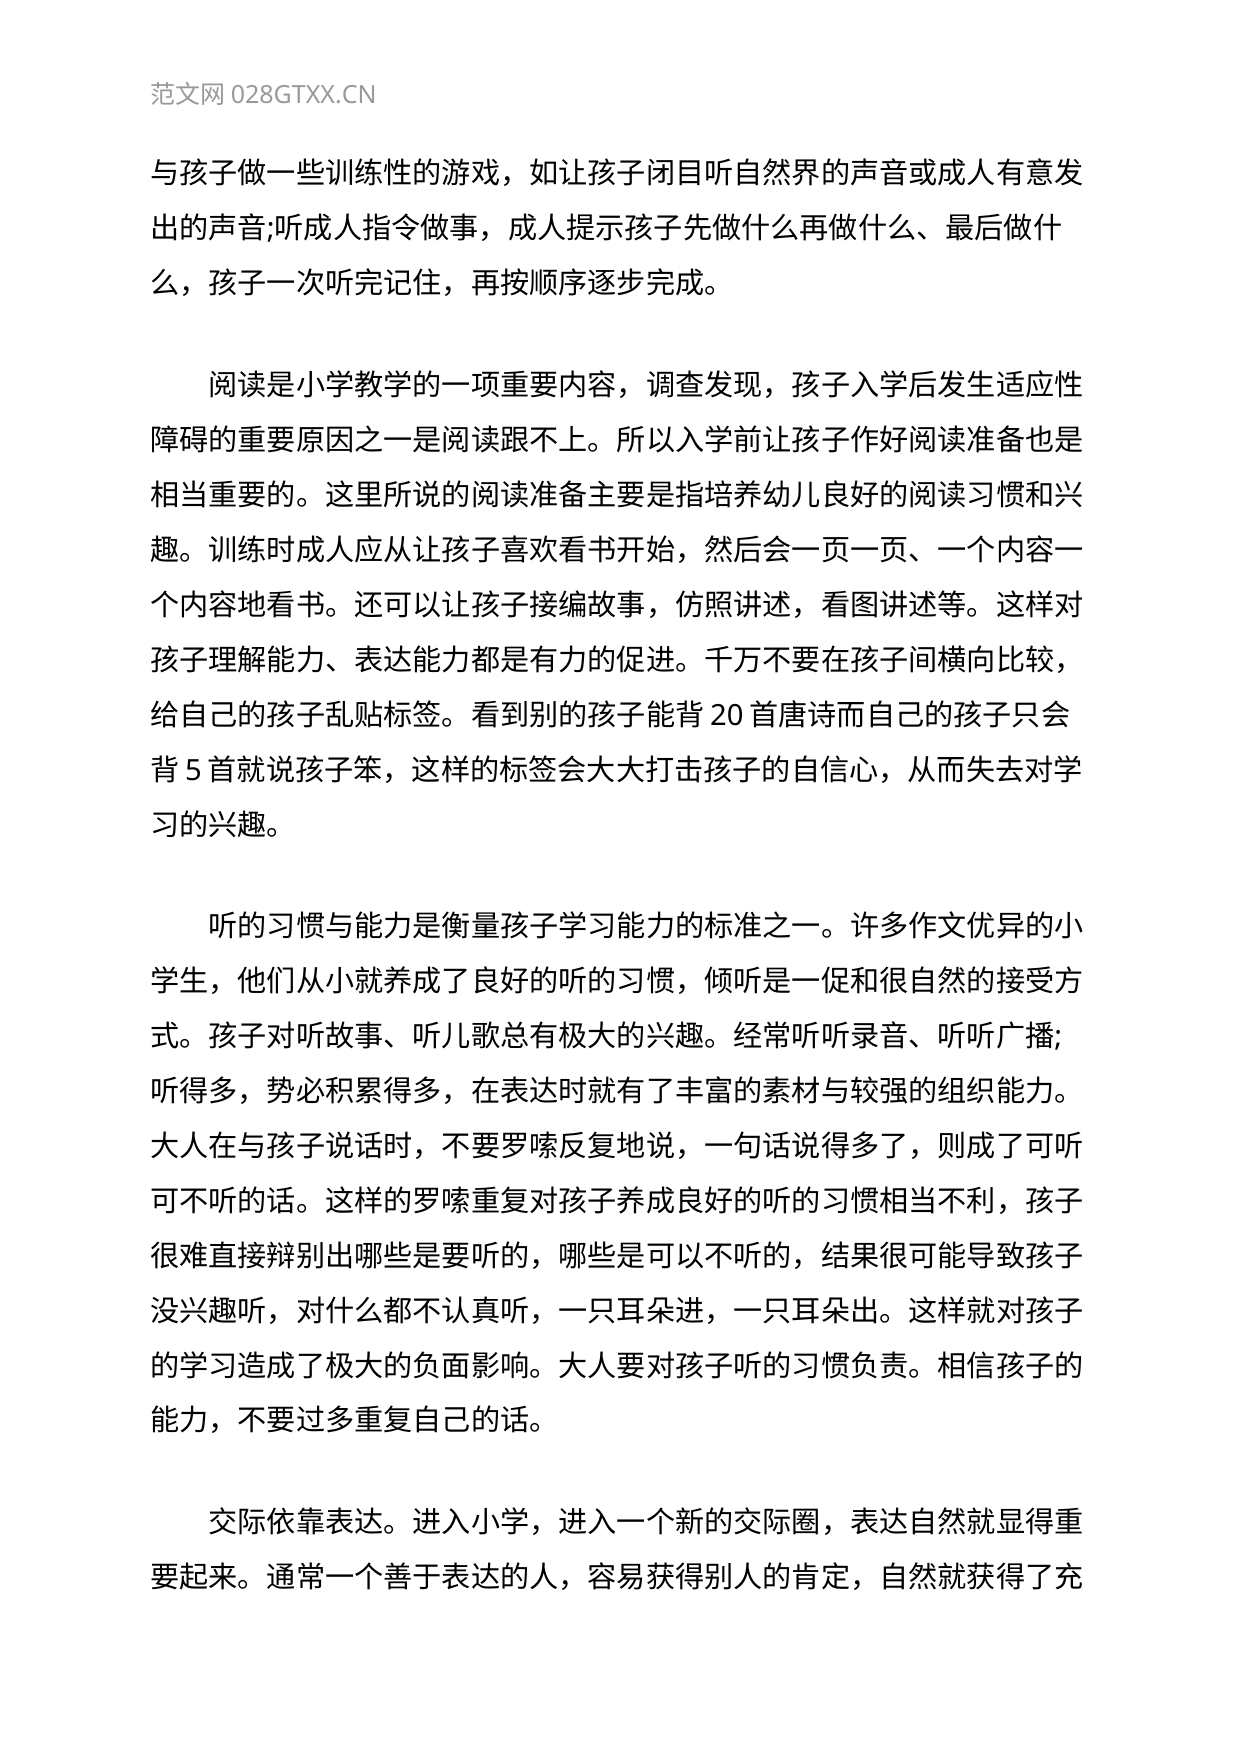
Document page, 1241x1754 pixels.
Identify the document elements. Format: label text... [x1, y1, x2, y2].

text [150, 1499, 1090, 1596]
text 阅读是小学教学的一项重要内容，调查发现，孩子入学后发生适应性障碍的重要原因之一是阅读跟不上。所以入学前让孩子作好阅读准备也是相当重要的。这里所说的阅读准备主要是指培养幼儿良好的阅读习惯和兴趣。训练时成人应从让孩子喜欢看书开始，然后会一页一页、一个内容一个内容地看书。还可以让孩子接编故事，仿照讲述，看图讲述等。这样对孩子理解能力、表达能力都是有力的促进。千万不要在孩子间横向比较，给自己的孩子乱贴标签。看到别的孩子能背20首唐诗而自己的孩子只会背5首就说孩子笨，这样的标签会大大打击孩子的自信心，从而失去对学习的兴趣。 [150, 362, 1090, 843]
text 听的习惯与能力是衡量孩子学习能力的标准之一。许多作文优异的小学生，他们从小就养成了良好的听的习惯，倾听是一促和很自然的接受方式。孩子对听故事、听儿歌总有极大的兴趣。经常听听录音、听听广播;听得多，势必积累得多，在表达时就有了丰富的素材与较强的组织能力。大人在与孩子说话时，不要罗嗦反复地说，一句话说得多了，则成了可听可不听的话。这样的罗嗦重复对孩子养成良好的听的习惯相当不利，孩子很难直接辩别出哪些是要听的，哪些是可以不听的，结果很可能导致孩子没兴趣听，对什么都不认真听，一只耳朵进，一只耳朵出。这样就对孩子的学习造成了极大的负面影响。大人要对孩子听的习惯负责。相信孩子的能力，不要过多重复自己的话。 [150, 903, 1090, 1439]
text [150, 150, 1090, 302]
